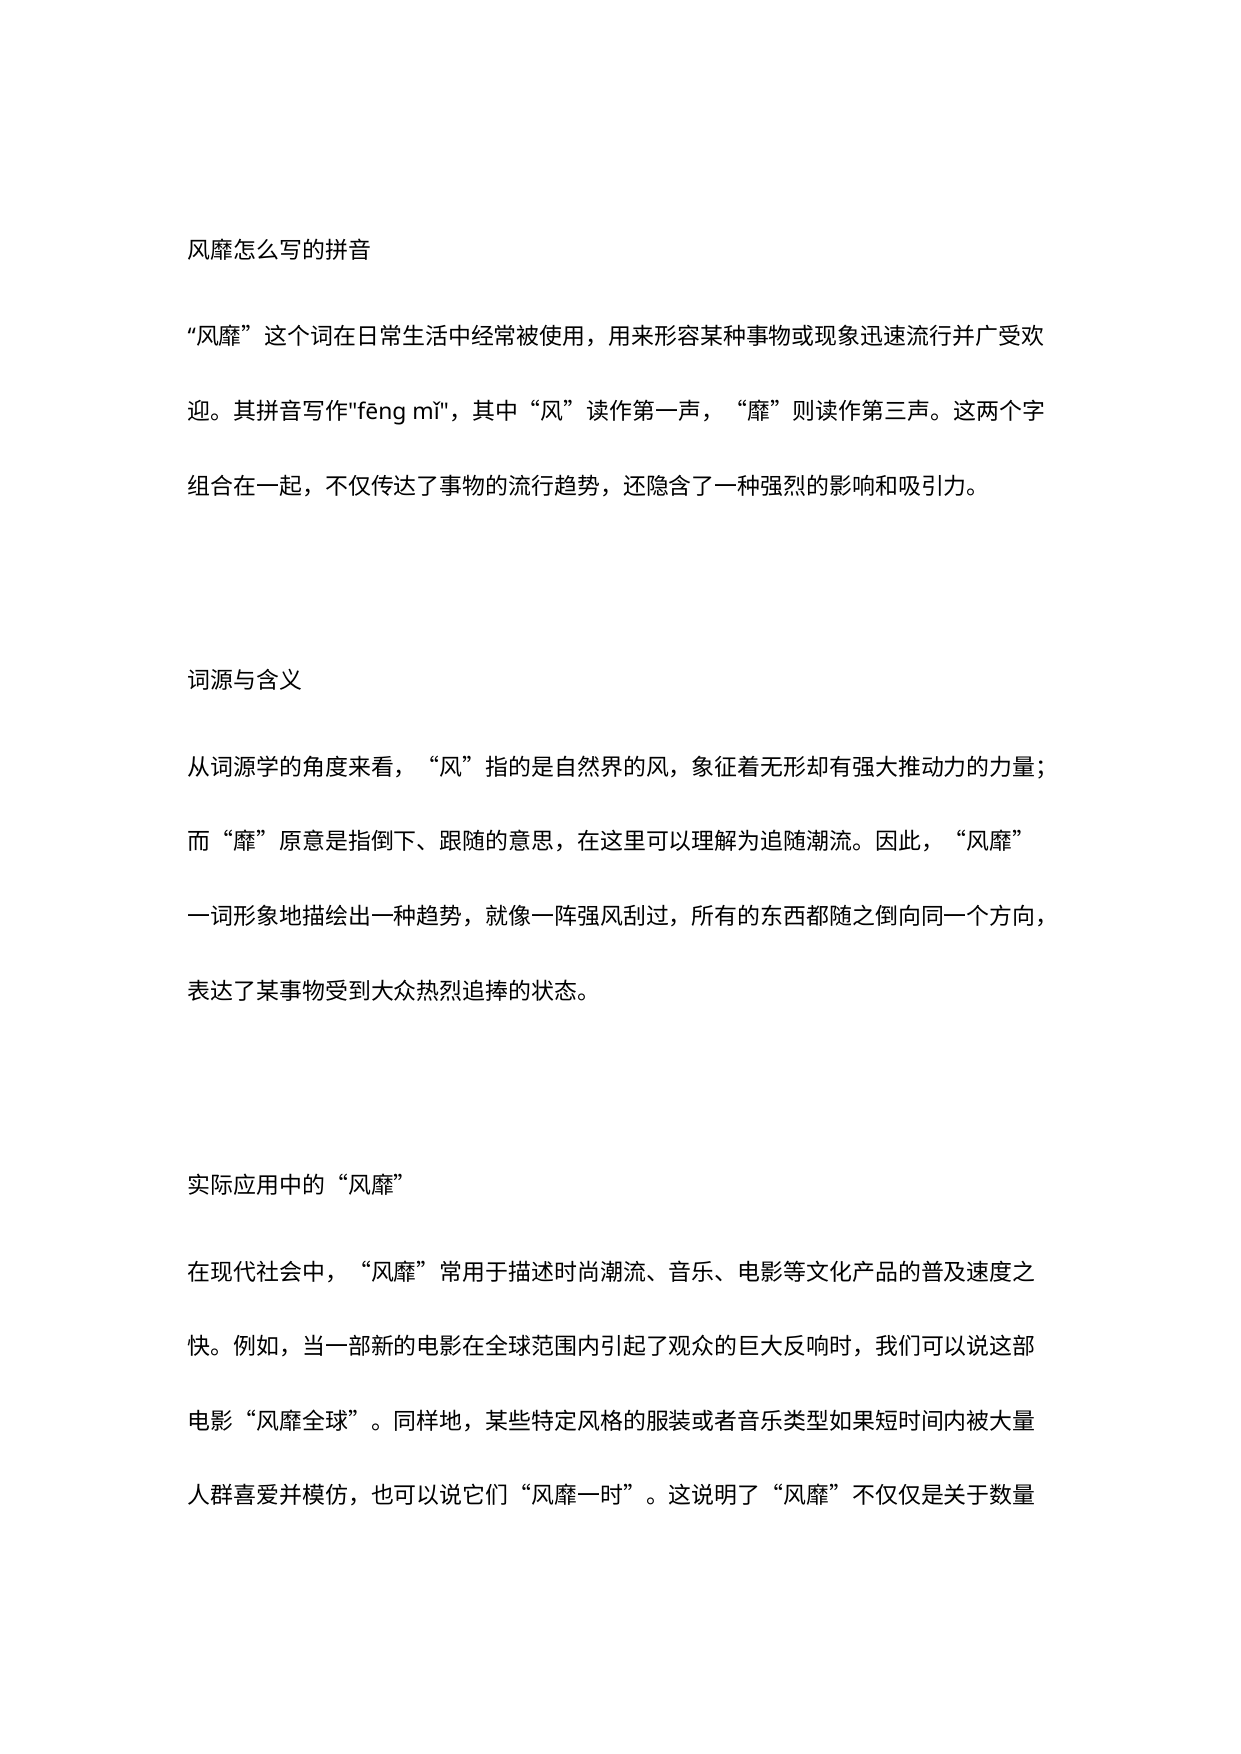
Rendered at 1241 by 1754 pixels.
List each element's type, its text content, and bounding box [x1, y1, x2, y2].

text 从词源学的角度来看，“风”指的是自然界的风，象征着无形却有强大推动力的力量；而“靡”原意是指倒下、跟随的意思，在这里可以理解为追随潮流。因此，“风靡”一词形象地描绘出一种趋势，就像一阵强风刮过，所有的东西都随之倒向同一个方向，表达了某事物受到大众热烈追捧的状态。 [187, 733, 1053, 1022]
text 词源与含义 [187, 646, 1053, 711]
text 实际应用中的“风靡” [187, 1151, 1053, 1216]
text “风靡”这个词在日常生活中经常被使用，用来形容某种事物或现象迅速流行并广受欢迎。其拼音写作"fēng mǐ"，其中“风”读作第一声，“靡”则读作第三声。这两个字组合在一起，不仅传达了事物的流行趋势，还隐含了一种强烈的影响和吸引力。 [187, 302, 1053, 517]
text 风靡怎么写的拼音 [187, 216, 1053, 281]
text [187, 1237, 1053, 1527]
